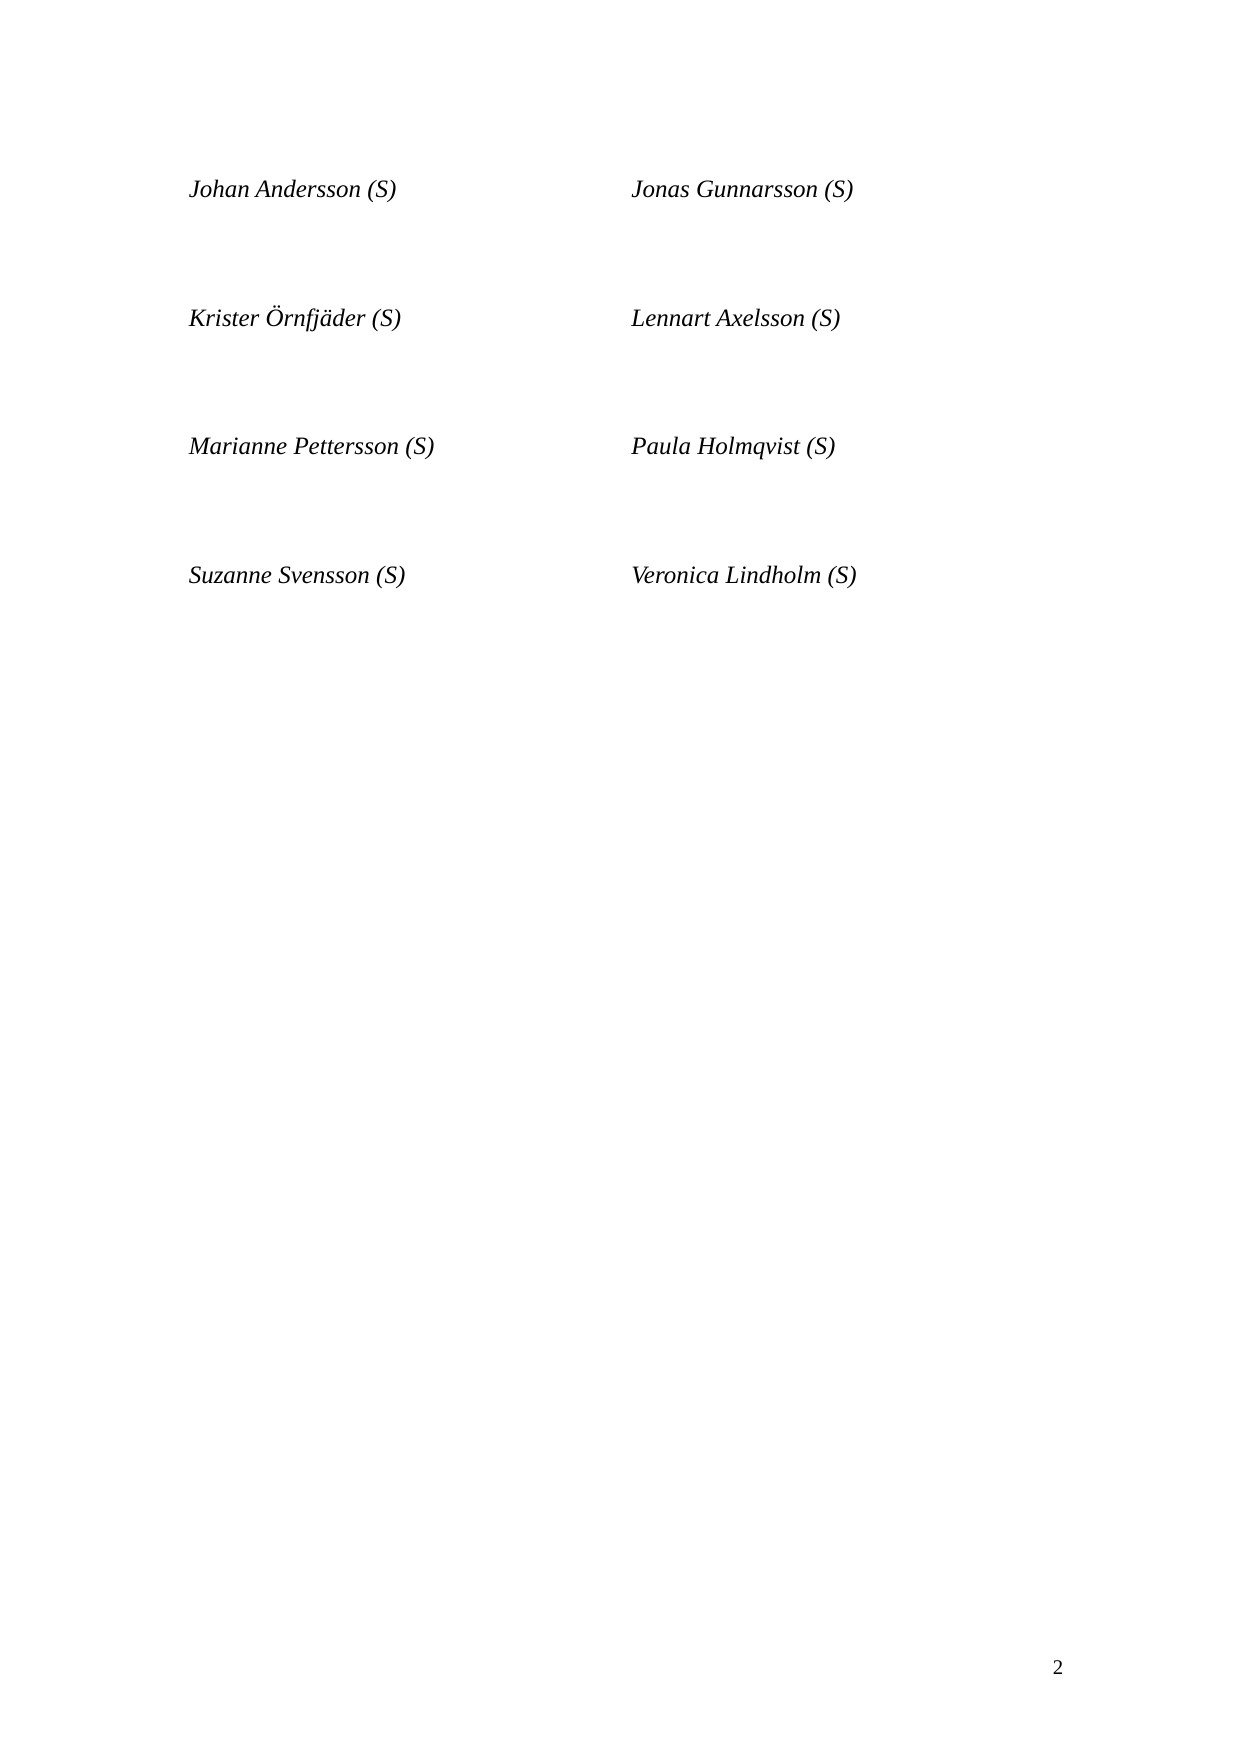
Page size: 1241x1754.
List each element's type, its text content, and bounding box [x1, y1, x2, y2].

table_cell Suzanne Svensson (S) [177, 460, 620, 589]
table_cell Jonas Gunnarsson (S) [620, 74, 1063, 203]
table_cell Krister Örnfjäder (S) [177, 203, 620, 331]
table_cell Paula Holmqvist (S) [620, 331, 1063, 460]
table_cell Veronica Lindholm (S) [620, 460, 1063, 589]
table_cell Marianne Pettersson (S) [177, 331, 620, 460]
table_cell Johan Andersson (S) [177, 74, 620, 203]
table_cell Lennart Axelsson (S) [620, 203, 1063, 331]
